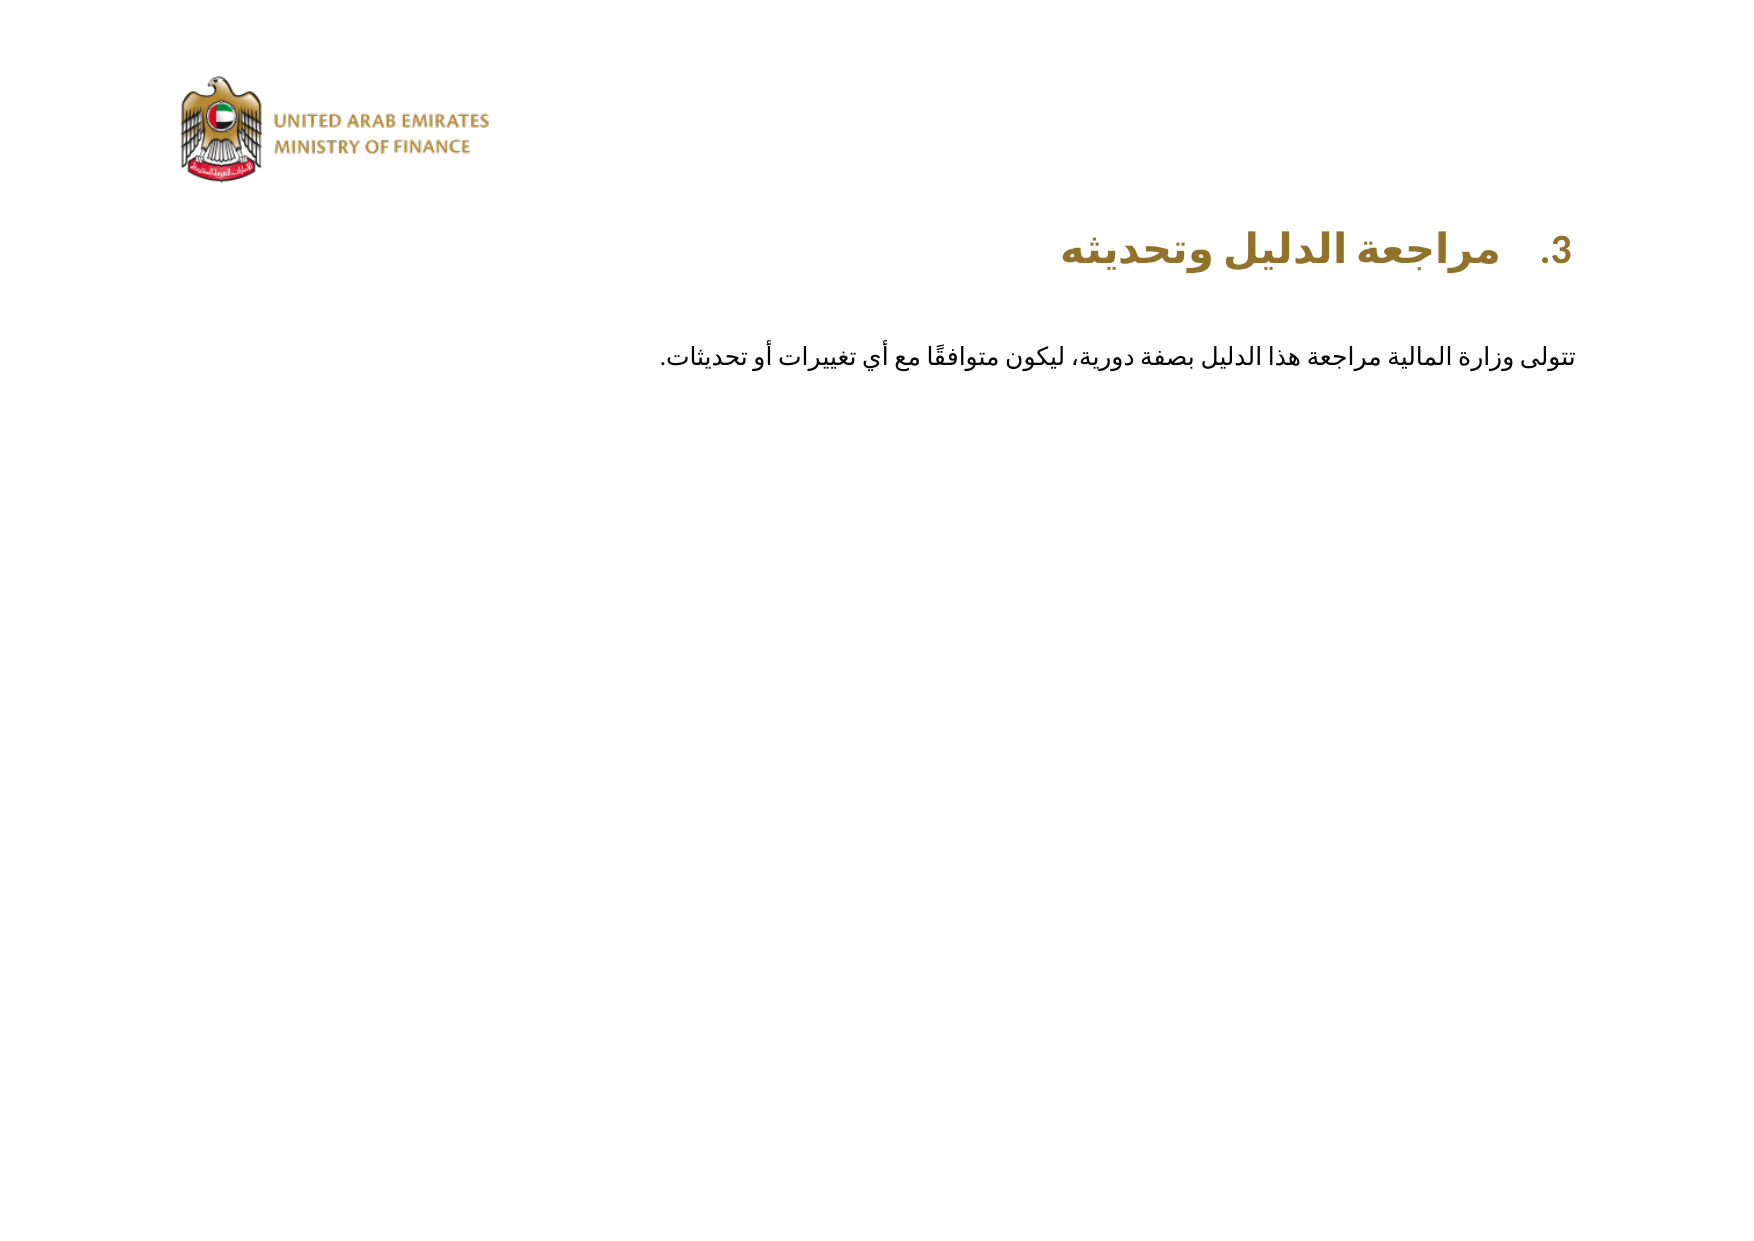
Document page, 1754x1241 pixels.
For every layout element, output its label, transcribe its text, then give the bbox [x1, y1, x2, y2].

picture [177, 73, 492, 186]
subtitle مراجعة الدليل وتحديثه [177, 223, 1539, 274]
text تتولى وزارة المالية مراجعة هذا الدليل بصفة دورية، ليكون متوافقًا مع أي تغييرات أو تحديثات. [177, 342, 1577, 411]
